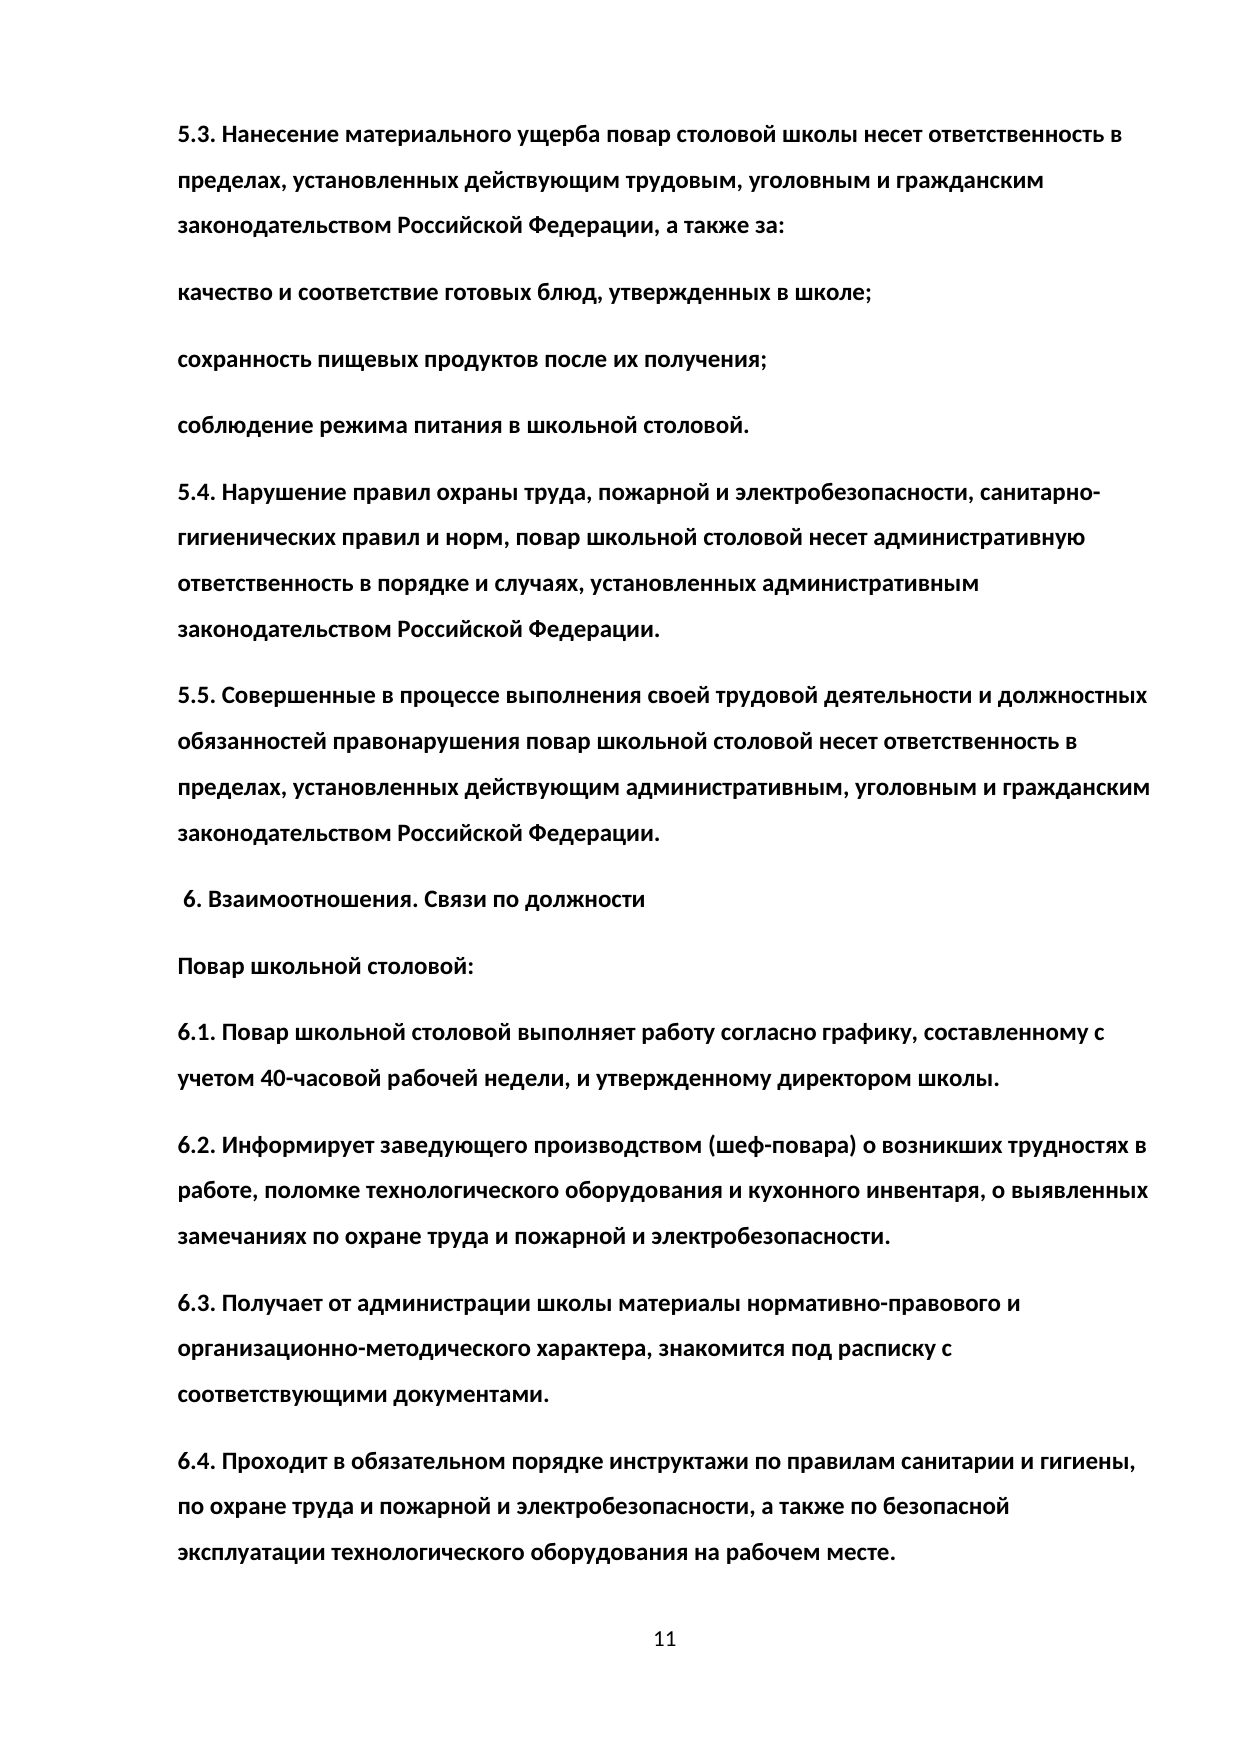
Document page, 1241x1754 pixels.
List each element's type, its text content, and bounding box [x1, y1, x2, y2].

text качество и соответствие готовых блюд, утвержденных в школе; [177, 276, 1152, 307]
text 6.1. Повар школьной столовой выполняет работу согласно графику, составленному с учетом 40-часовой рабочей недели, и утвержденному директором школы. [177, 1016, 1152, 1093]
text сохранность пищевых продуктов после их получения; [177, 343, 1152, 373]
text 6.3. Получает от администрации школы материалы нормативно-правового и организационно-методического характера, знакомится под расписку с соответствующими документами. [177, 1287, 1152, 1409]
text 5.3. Нанесение материального ущерба повар столовой школы несет ответственность в пределах, установленных действующим трудовым, уголовным и гражданским законодательством Российской Федерации, а также за: [177, 118, 1152, 240]
text 5.4. Нарушение правил охраны труда, пожарной и электробезопасности, санитарно-гигиенических правил и норм, повар школьной столовой несет административную ответственность в порядке и случаях, установленных административным законодательством Российской Федерации. [177, 476, 1152, 643]
text 5.5. Совершенные в процессе выполнения своей трудовой деятельности и должностных обязанностей правонарушения повар школьной столовой несет ответственность в пределах, установленных действующим административным, уголовным и гражданским законодательством Российской Федерации. [177, 679, 1152, 847]
text соблюдение режима питания в школьной столовой. [177, 409, 1152, 440]
text 6.2. Информирует заведующего производством (шеф-повара) о возникших трудностях в работе, поломке технологического оборудования и кухонного инвентаря, о выявленных замечаниях по охране труда и пожарной и электробезопасности. [177, 1129, 1152, 1251]
text 6.4. Проходит в обязательном порядке инструктажи по правилам санитарии и гигиены, по охране труда и пожарной и электробезопасности, а также по безопасной эксплуатации технологического оборудования на рабочем месте. [177, 1445, 1152, 1567]
text Повар школьной столовой: [177, 950, 1152, 980]
text 6. Взаимоотношения. Связи по должности [177, 883, 1152, 914]
